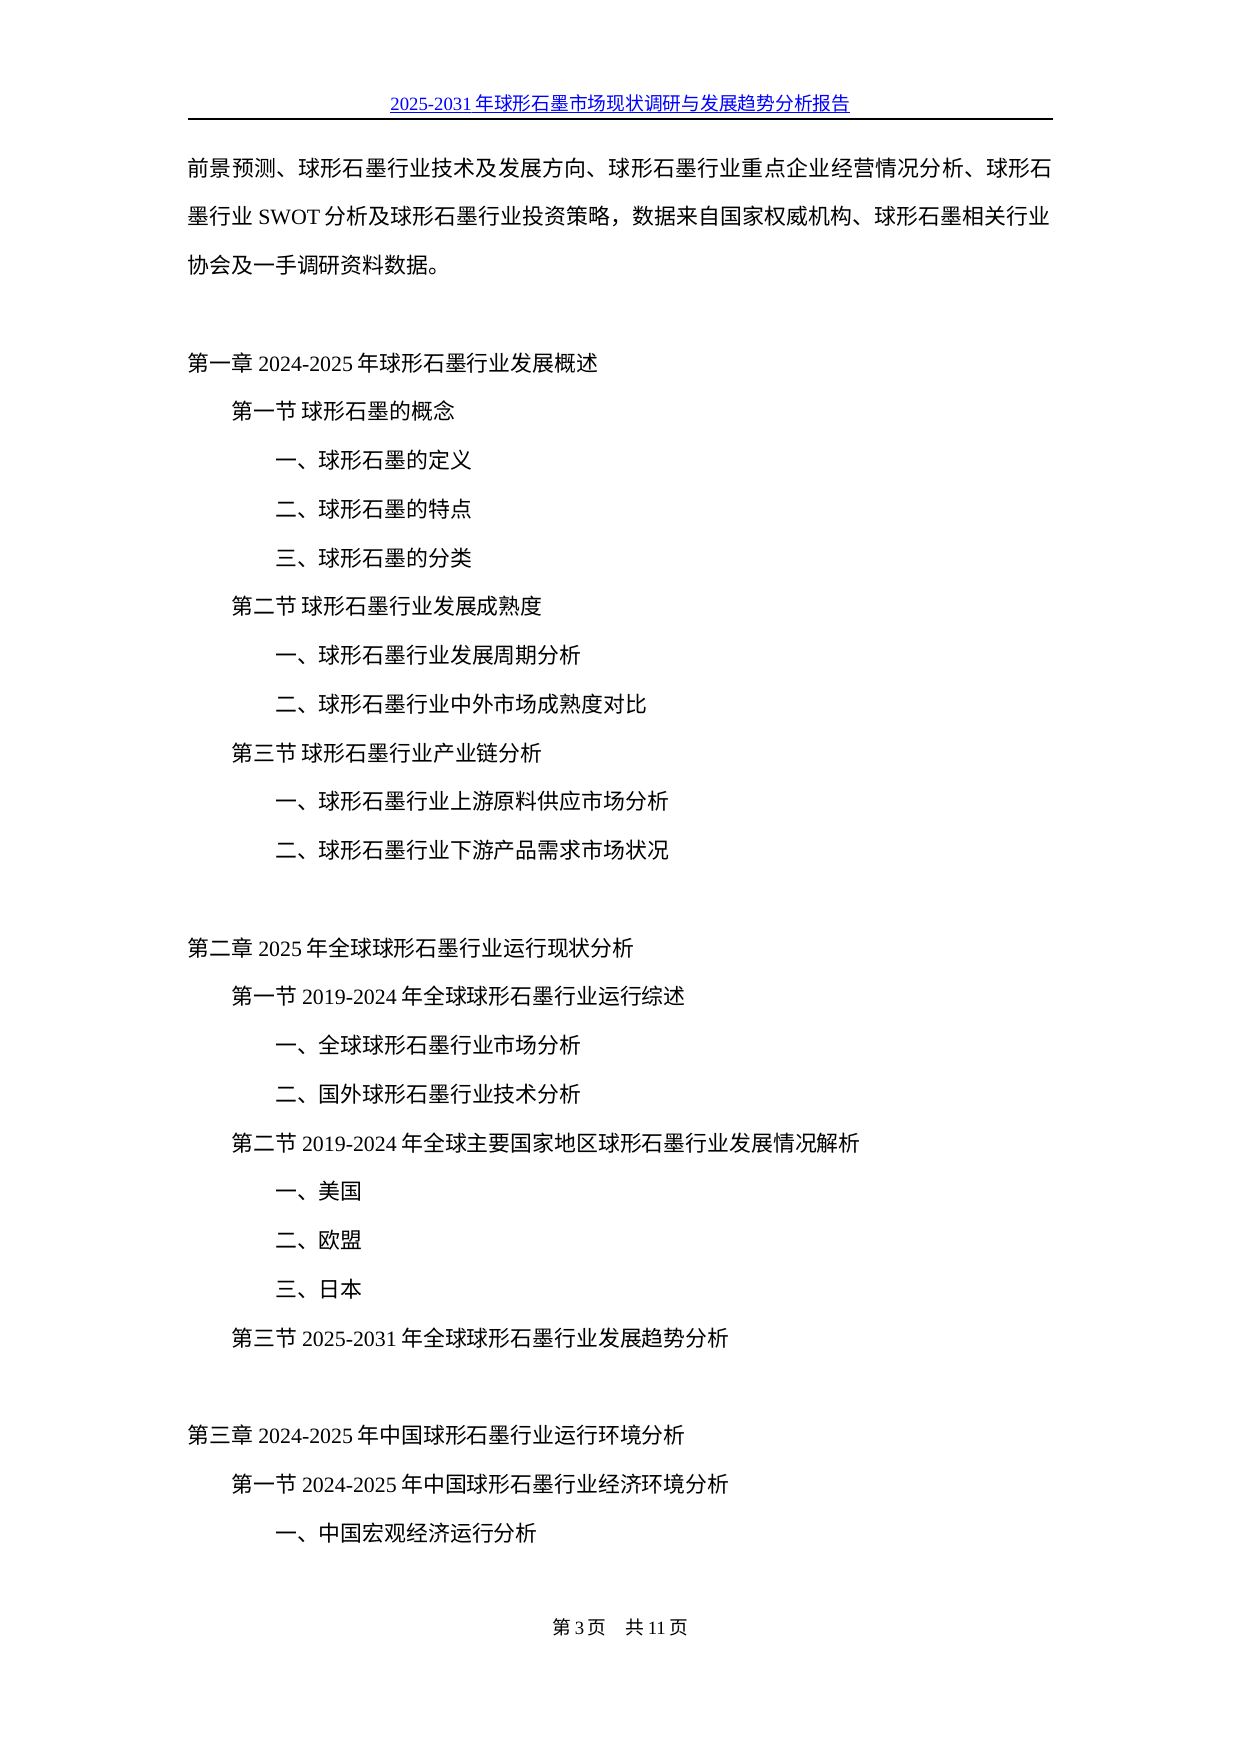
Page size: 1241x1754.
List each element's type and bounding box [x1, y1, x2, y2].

text [187, 150, 1053, 1548]
